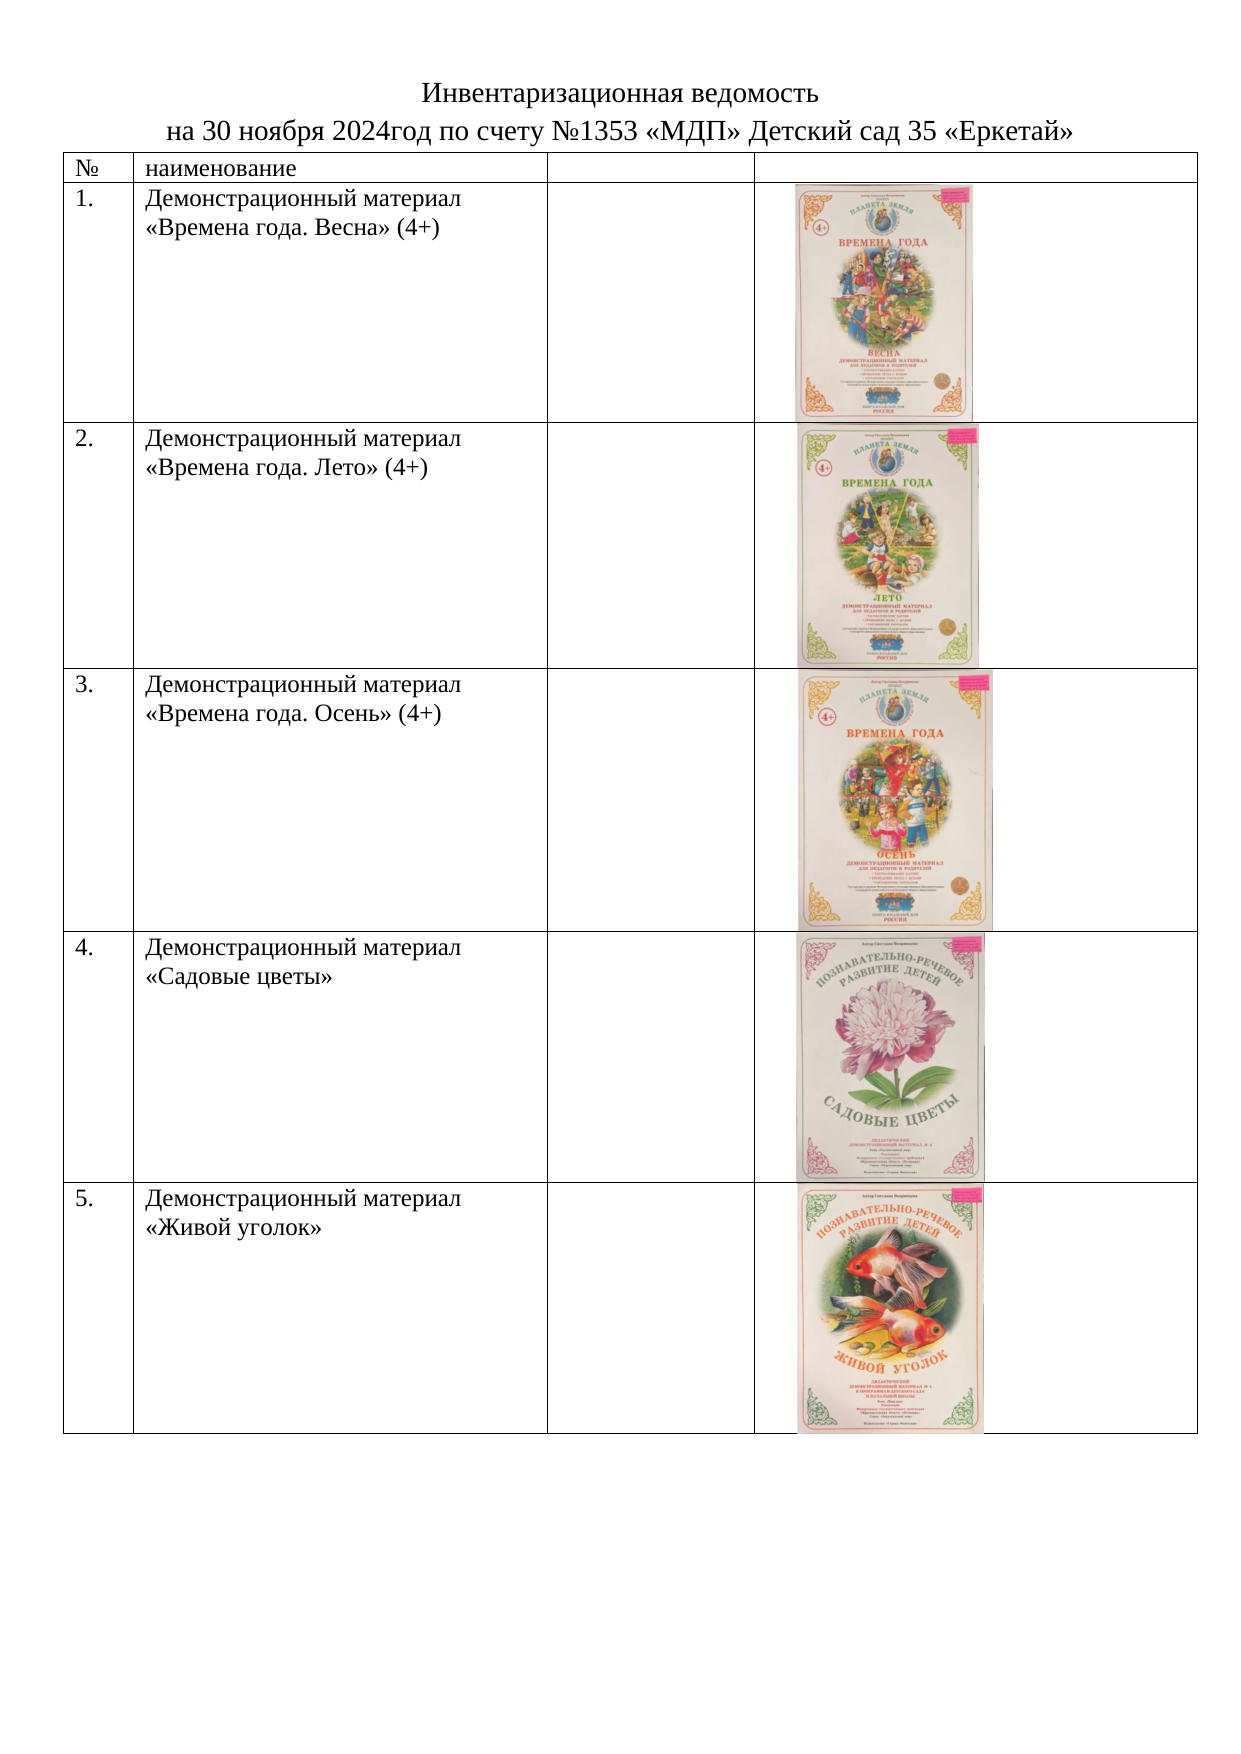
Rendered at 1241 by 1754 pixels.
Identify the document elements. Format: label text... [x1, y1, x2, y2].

table_cell Демонстрационный материал «Садовые цветы» [134, 932, 547, 1182]
table_cell Демонстрационный материал «Времена года. Лето» (4+) [134, 423, 547, 668]
picture [798, 1184, 984, 1434]
table_cell [548, 669, 754, 931]
table_header № [64, 153, 133, 182]
table_cell [984, 1183, 1197, 1433]
table_cell [64, 669, 133, 931]
text на 30 ноября 2024год по счету №1353 «МДП» Детский сад 35 «Еркетай» [75, 113, 1165, 147]
table_cell [979, 423, 1197, 668]
table_cell [548, 183, 754, 422]
table_cell [64, 183, 133, 422]
picture [796, 185, 972, 421]
table_header [755, 153, 1197, 182]
picture [797, 933, 984, 1181]
table_cell Демонстрационный материал «Времена года. Весна» (4+) [134, 183, 547, 422]
table_cell [755, 183, 1197, 422]
table_cell [993, 669, 1197, 931]
table_cell [755, 1183, 797, 1433]
table_cell Демонстрационный материал «Времена года. Осень» (4+) [134, 669, 547, 931]
table_cell [64, 1183, 133, 1433]
text Инвентаризационная ведомость [75, 75, 1165, 108]
table_cell [64, 932, 133, 1182]
table_cell [548, 423, 754, 668]
picture [799, 670, 992, 931]
table_cell [755, 932, 796, 1182]
table_cell Демонстрационный материал «Живой уголок» [134, 1183, 547, 1433]
table_header наименование [134, 153, 547, 182]
table_cell [64, 423, 133, 668]
table_cell [755, 669, 798, 931]
table_header [548, 153, 754, 182]
table_cell [755, 423, 797, 668]
table_cell [548, 932, 754, 1182]
picture [798, 424, 978, 668]
table_cell [548, 1183, 754, 1433]
table_cell [985, 932, 1197, 1182]
